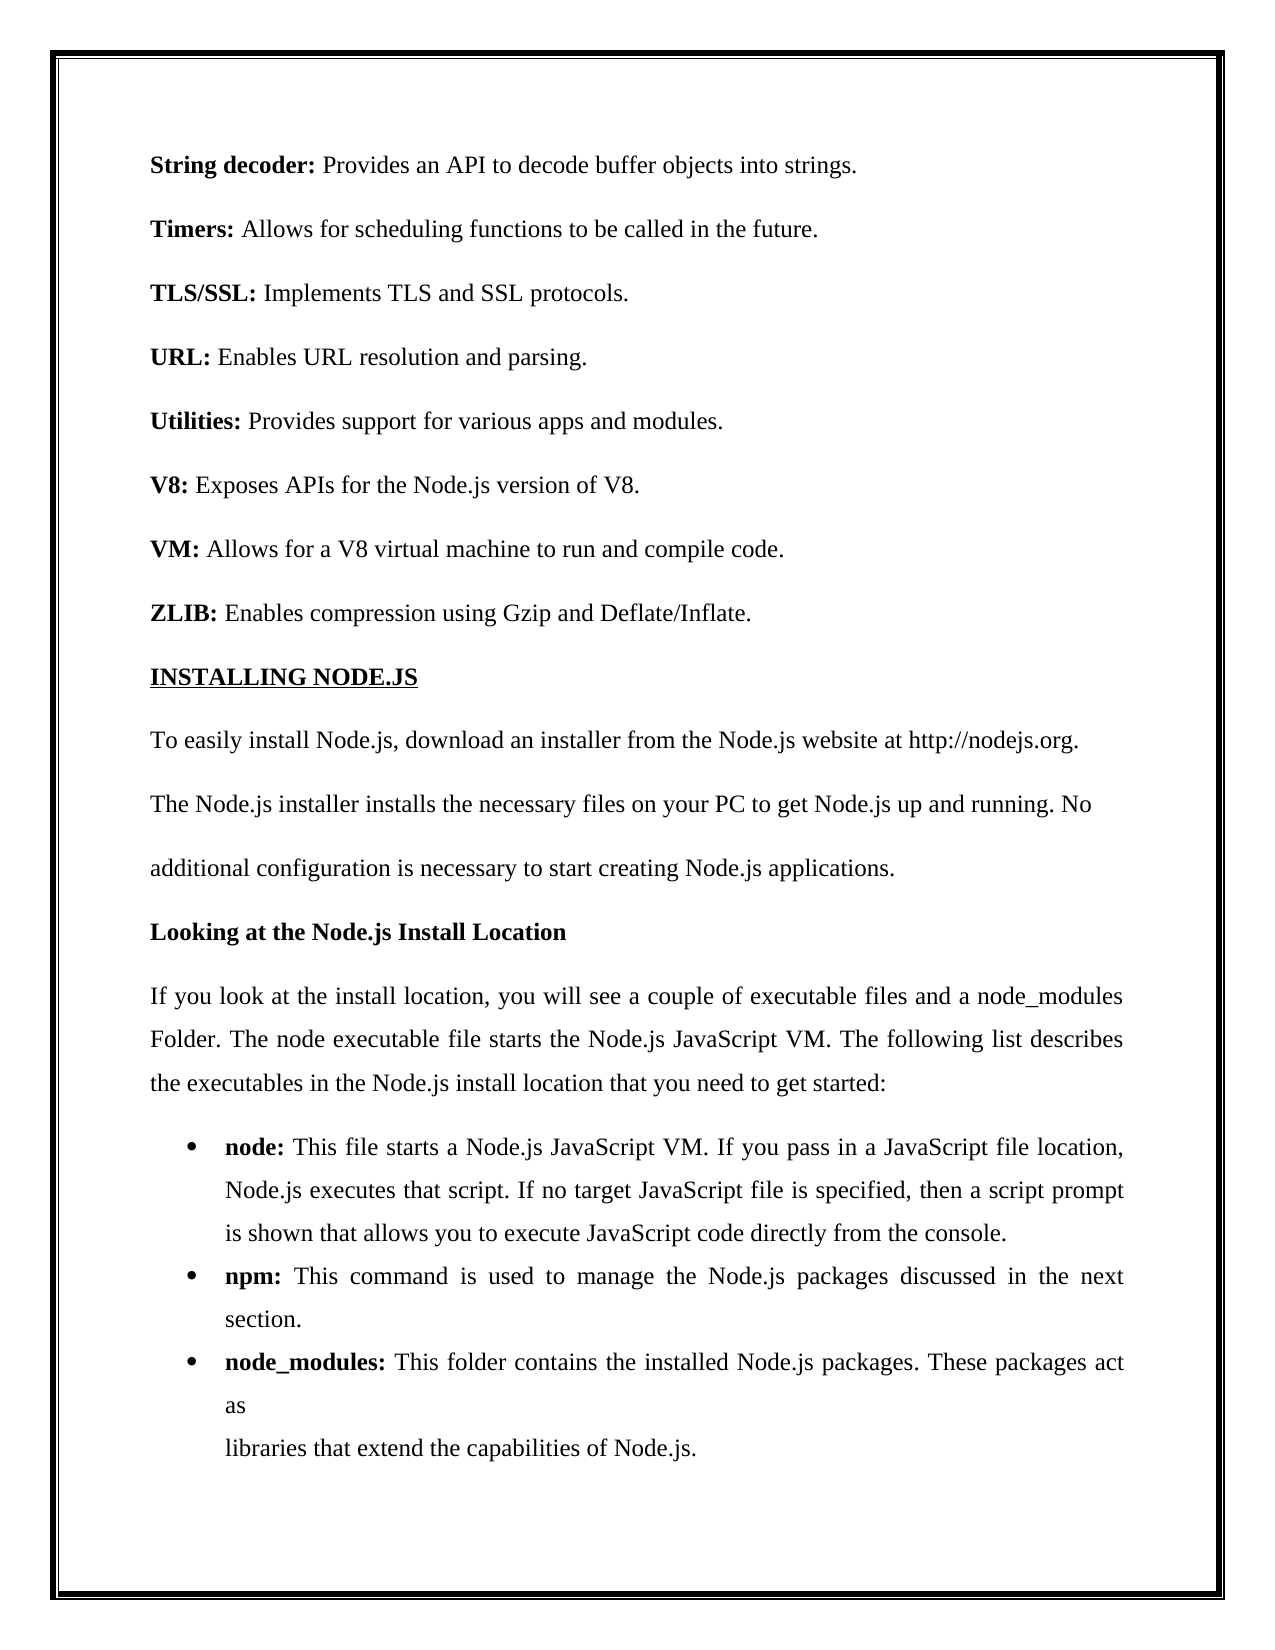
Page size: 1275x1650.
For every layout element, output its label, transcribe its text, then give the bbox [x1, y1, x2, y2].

list node_modules: This folder contains the installed Node.js packages. These packages act as [187, 1347, 1125, 1419]
text ZLIB: Enables compression using Gzip and Deflate/Inflate. [150, 598, 1125, 626]
text If you look at the install location, you will see a couple of executable files and a node_modules Folder. The node executable file starts the Node.js JavaScript VM. The following list describes the executables in the Node.js install location that you need to get started: [150, 981, 1125, 1096]
text To easily install Node.js, download an installer from the Node.js website at http://nodejs.org. [150, 726, 1125, 754]
text Timers: Allows for scheduling functions to be called in the future. [150, 214, 1125, 243]
list node: This file starts a Node.js JavaScript VM. If you pass in a JavaScript file location, Node.js executes that script. If no target JavaScript file is specified, then a script prompt is shown that allows you to execute JavaScript code directly from the console. [187, 1132, 1125, 1247]
text String decoder: Provides an API to decode buffer objects into strings. [150, 150, 1125, 179]
text VM: Allows for a V8 virtual machine to run and compile code. [150, 534, 1125, 562]
text The Node.js installer installs the necessary files on your PC to get Node.js up and running. No [150, 789, 1125, 818]
text Utilities: Provides support for various apps and modules. [150, 406, 1125, 434]
list npm: This command is used to manage the Node.js packages discussed in the next section. [187, 1261, 1125, 1333]
text URL: Enables URL resolution and parsing. [150, 342, 1125, 371]
text INSTALLING NODE.JS [150, 662, 1125, 690]
text V8: Exposes APIs for the Node.js version of V8. [150, 470, 1125, 498]
text Looking at the Node.js Install Location [150, 917, 1125, 946]
list libraries that extend the capabilities of Node.js. [225, 1433, 1125, 1462]
text additional configuration is necessary to start creating Node.js applications. [150, 853, 1125, 882]
text TLS/SSL: Implements TLS and SSL protocols. [150, 278, 1125, 307]
